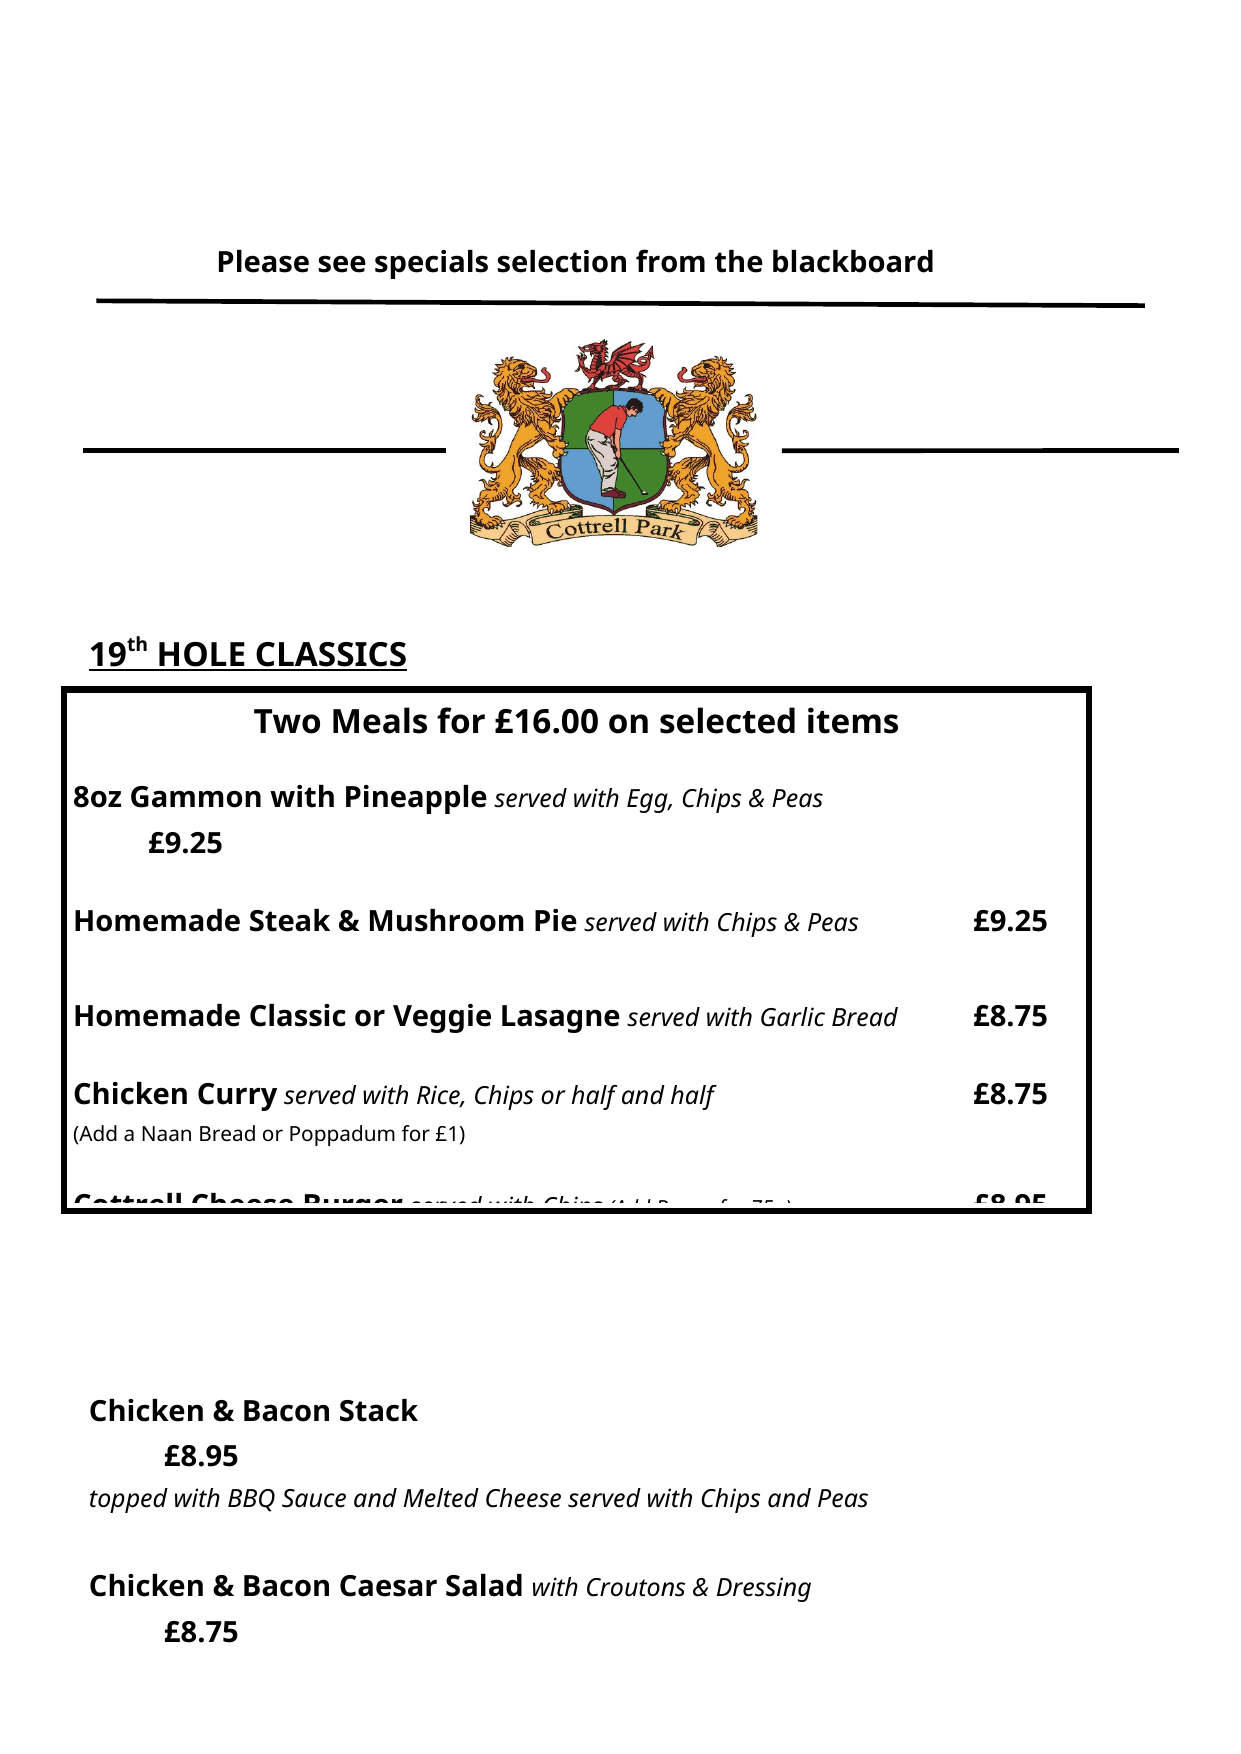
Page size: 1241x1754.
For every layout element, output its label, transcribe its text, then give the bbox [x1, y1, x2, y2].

text Please see specials selection from the blackboard [89, 242, 1063, 317]
text Chicken & Bacon Stack £8.95 topped with BBQ Sauce and Melted Cheese served with Chips and Peas [89, 1390, 1063, 1514]
picture [469, 339, 758, 546]
text Chicken & Bacon Caesar Salad with Croutons & Dressing £8.75 [89, 1565, 1063, 1651]
text 19th HOLE CLASSICS [89, 619, 1063, 676]
